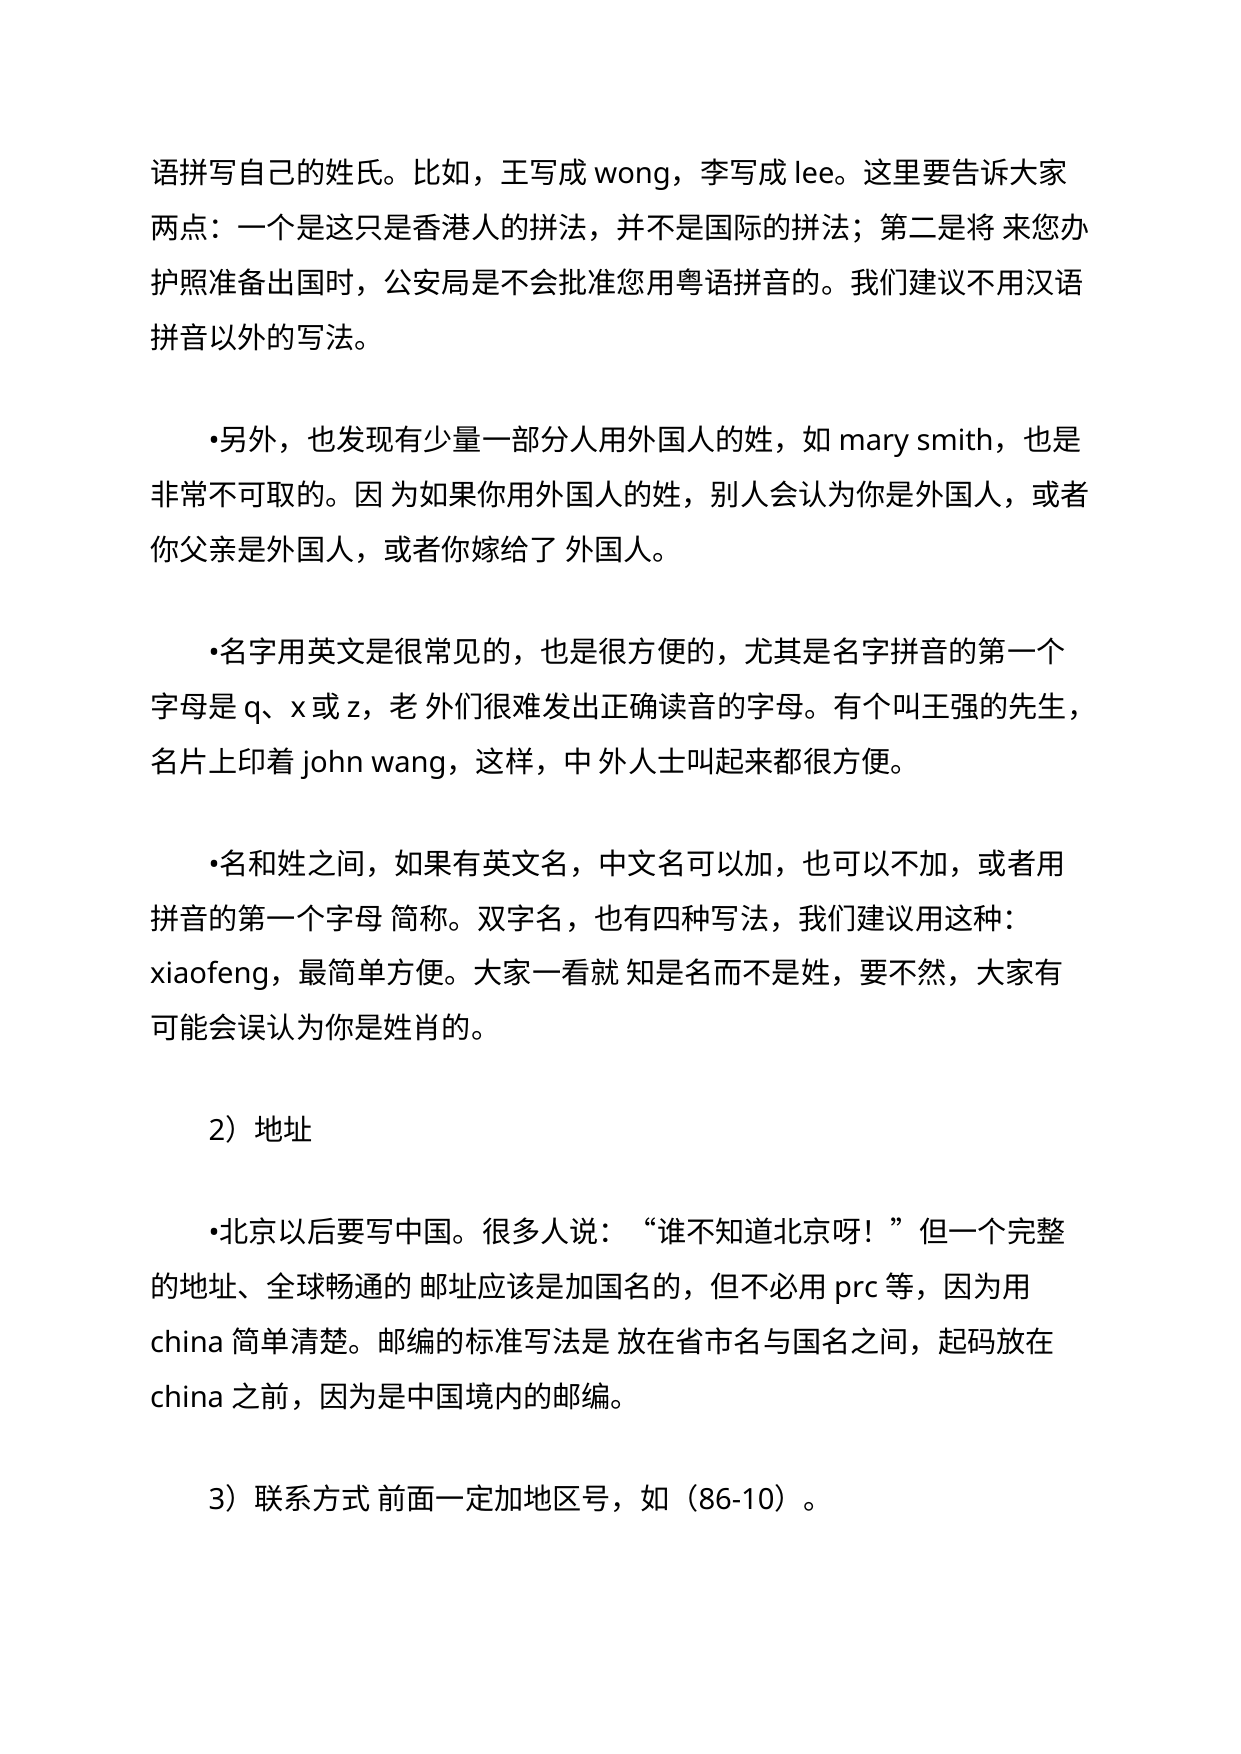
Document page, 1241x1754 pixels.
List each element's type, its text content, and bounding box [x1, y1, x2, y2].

text •另外，也发现有少量一部分人用外国人的姓，如 mary smith，也是非常不可取的。因 为如果你用外国人的姓，别人会认为你是外国人，或者你父亲是外国人，或者你嫁给了 外国人。 [150, 417, 1090, 569]
text •名和姓之间，如果有英文名，中文名可以加，也可以不加，或者用拼音的第一个字母 简称。双字名，也有四种写法，我们建议用这种：xiaofeng，最简单方便。大家一看就 知是名而不是姓，要不然，大家有可能会误认为你是姓肖的。 [150, 840, 1090, 1047]
text 3）联系方式 前面一定加地区号，如（86-10）。 [150, 1476, 1090, 1518]
text •名字用英文是很常见的，也是很方便的，尤其是名字拼音的第一个字母是q、x或z，老 外们很难发出正确读音的字母。有个叫王强的先生，名片上印着 john wang，这样，中 外人士叫起来都很方便。 [150, 628, 1090, 781]
text •北京以后要写中国。很多人说：“谁不知道北京呀！”但一个完整的地址、全球畅通的 邮址应该是加国名的，但不必用 prc 等，因为用 china 简单清楚。邮编的标准写法是 放在省市名与国名之间，起码放在 china 之前，因为是中国境内的邮编。 [150, 1209, 1090, 1416]
text 2）地址 [150, 1107, 1090, 1149]
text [150, 150, 1090, 357]
